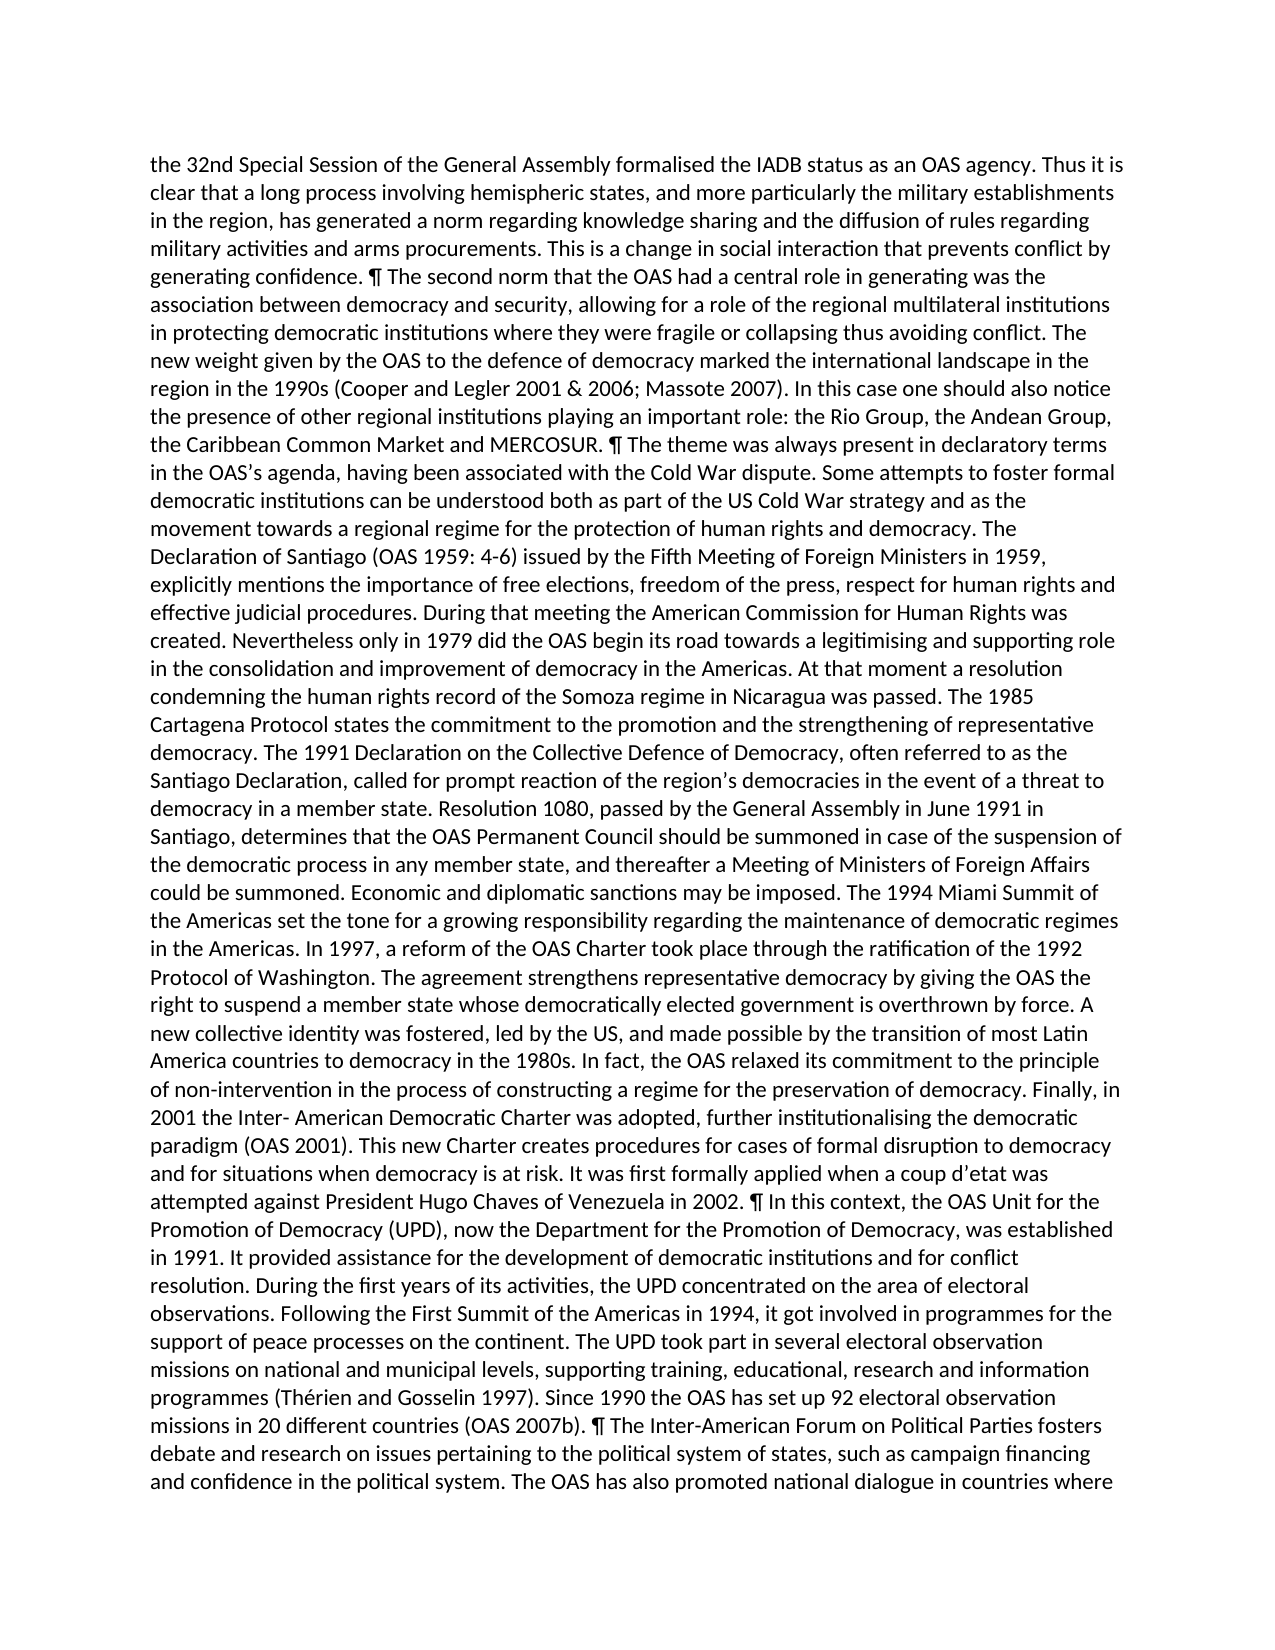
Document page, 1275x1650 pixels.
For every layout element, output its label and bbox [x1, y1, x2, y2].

text [150, 150, 1125, 1495]
